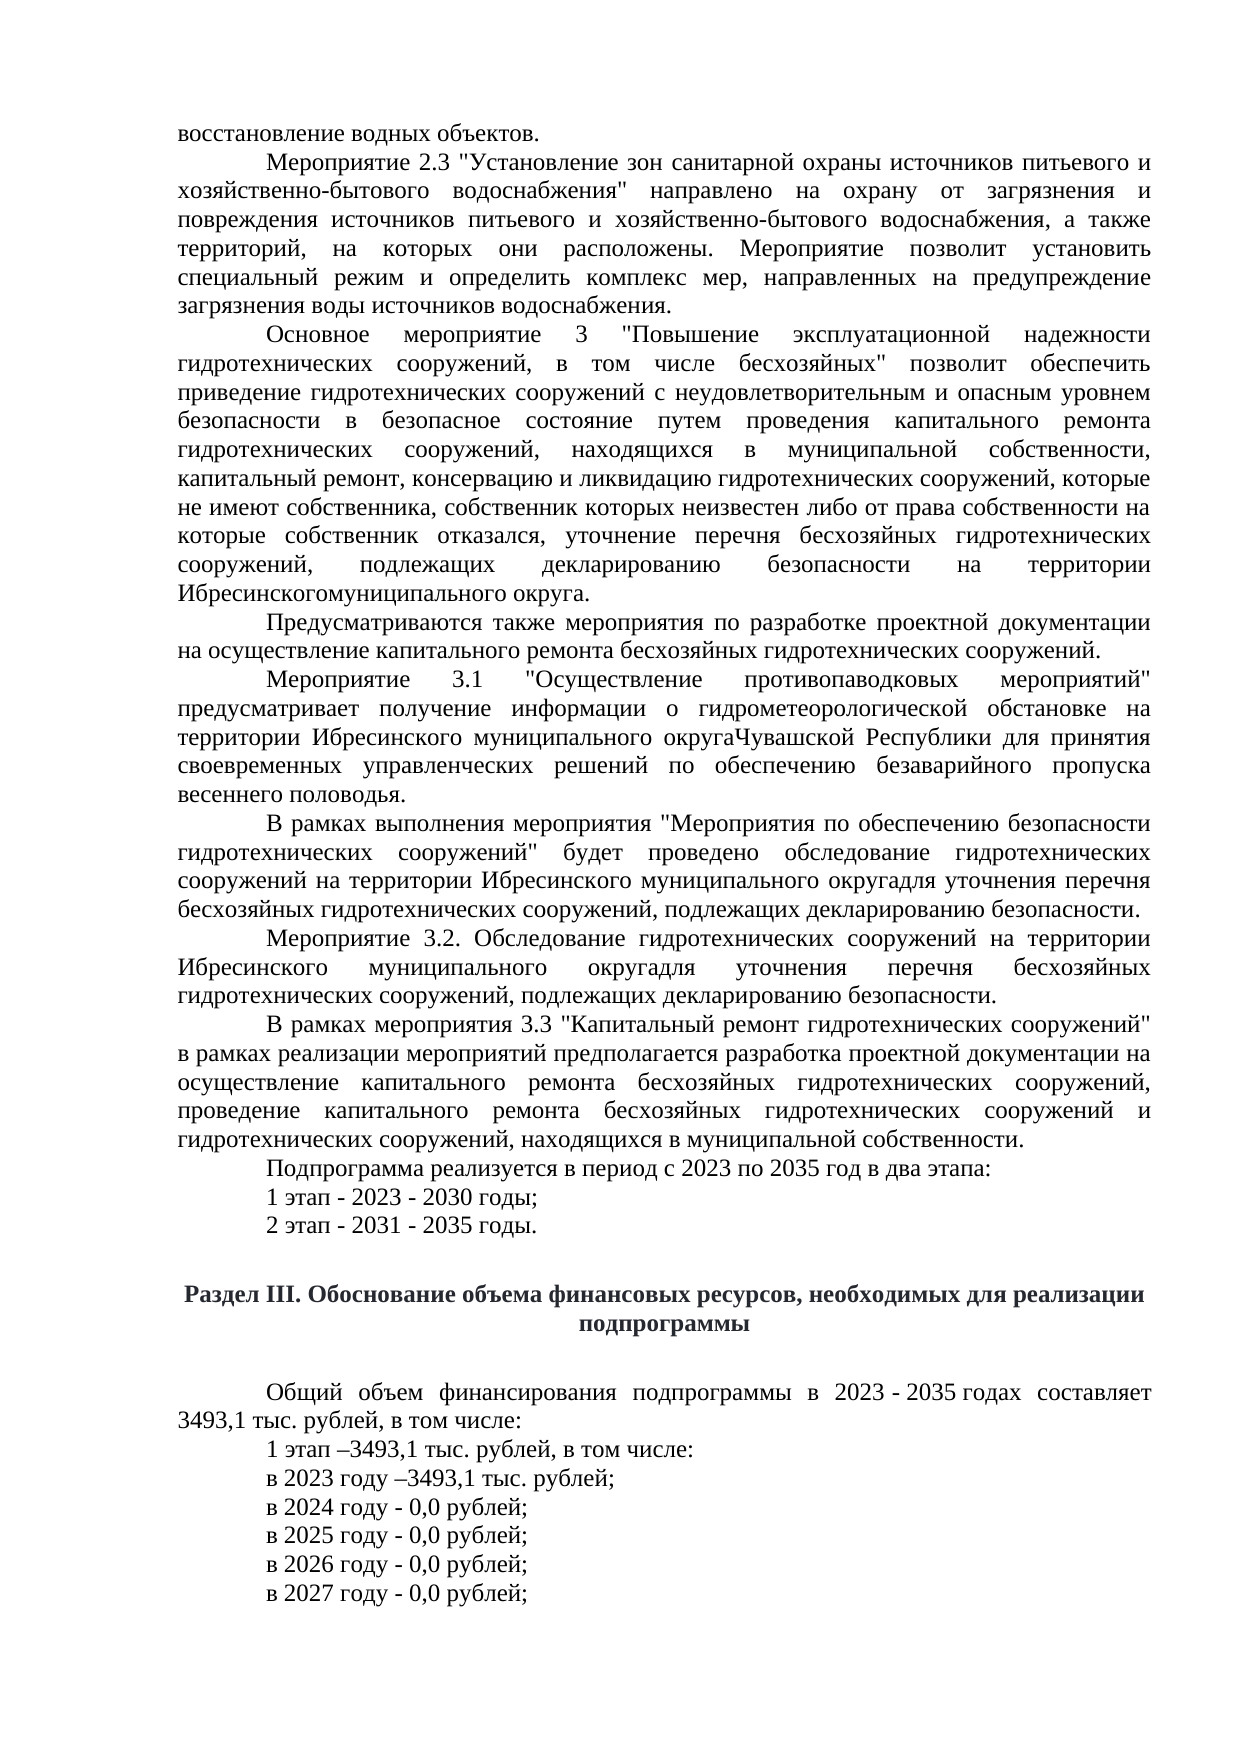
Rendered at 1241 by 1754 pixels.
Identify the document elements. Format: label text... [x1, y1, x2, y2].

text 1 этап –3493,1 тыс. рублей, в том числе: [177, 1434, 1152, 1463]
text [177, 118, 1152, 147]
text Подпрограмма реализуется в период с 2023 по 2035 год в два этапа: [177, 1153, 1152, 1182]
text в 2027 году - 0,0 рублей; [177, 1578, 1152, 1607]
text Общий объем финансирования подпрограммы в 2023 - 2035 годах составляет 3493,1 тыс. рублей, в том числе: [177, 1377, 1152, 1434]
text Основное мероприятие 3 "Повышение эксплуатационной надежности гидротехнических сооружений, в том числе бесхозяйных" позволит обеспечить приведение гидротехнических сооружений с неудовлетворительным и опасным уровнем безопасности в безопасное состояние путем проведения капитального ремонта гидротехнических сооружений, находящихся в муниципальной собственности, капитальный ремонт, консервацию и ликвидацию гидротехнических сооружений, которые не имеют собственника, собственник которых неизвестен либо от права собственности на которые собственник отказался, уточнение перечня бесхозяйных гидротехнических сооружений, подлежащих декларированию безопасности на территории Ибресинскогомуниципального округа. [177, 319, 1152, 607]
text В рамках мероприятия 3.3 "Капитальный ремонт гидротехнических сооружений" в рамках реализации мероприятий предполагается разработка проектной документации на осуществление капитального ремонта бесхозяйных гидротехнических сооружений, проведение капитального ремонта бесхозяйных гидротехнических сооружений и гидротехнических сооружений, находящихся в муниципальной собственности. [177, 1009, 1152, 1153]
text Предусматриваются также мероприятия по разработке проектной документации на осуществление капитального ремонта бесхозяйных гидротехнических сооружений. [177, 607, 1152, 664]
text 2 этап - 2031 - 2035 годы. [177, 1211, 1152, 1239]
text в 2023 году –3493,1 тыс. рублей; [177, 1463, 1152, 1492]
text В рамках выполнения мероприятия "Мероприятия по обеспечению безопасности гидротехнических сооружений" будет проведено обследование гидротехнических сооружений на территории Ибресинского муниципального округадля уточнения перечня бесхозяйных гидротехнических сооружений, подлежащих декларированию безопасности. [177, 808, 1152, 923]
text Мероприятие 3.2. Обследование гидротехнических сооружений на территории Ибресинского муниципального округадля уточнения перечня бесхозяйных гидротехнических сооружений, подлежащих декларированию безопасности. [177, 923, 1152, 1009]
text в 2025 году - 0,0 рублей; [177, 1521, 1152, 1549]
text в 2026 году - 0,0 рублей; [177, 1549, 1152, 1578]
text в 2024 году - 0,0 рублей; [177, 1492, 1152, 1521]
text Мероприятие 3.1 "Осуществление противопаводковых мероприятий" предусматривает получение информации о гидрометеорологической обстановке на территории Ибресинского муниципального округаЧувашской Республики для принятия своевременных управленческих решений по обеспечению безаварийного пропуска весеннего половодья. [177, 664, 1152, 808]
text Раздел III. Обоснование объема финансовых ресурсов, необходимых для реализации подпрограммы [177, 1279, 1152, 1337]
text 1 этап - 2023 - 2030 годы; [177, 1182, 1152, 1211]
text Мероприятие 2.3 "Установление зон санитарной охраны источников питьевого и хозяйственно-бытового водоснабжения" направлено на охрану от загрязнения и повреждения источников питьевого и хозяйственно-бытового водоснабжения, а также территорий, на которых они расположены. Мероприятие позволит установить специальный режим и определить комплекс мер, направленных на предупреждение загрязнения воды источников водоснабжения. [177, 147, 1152, 319]
